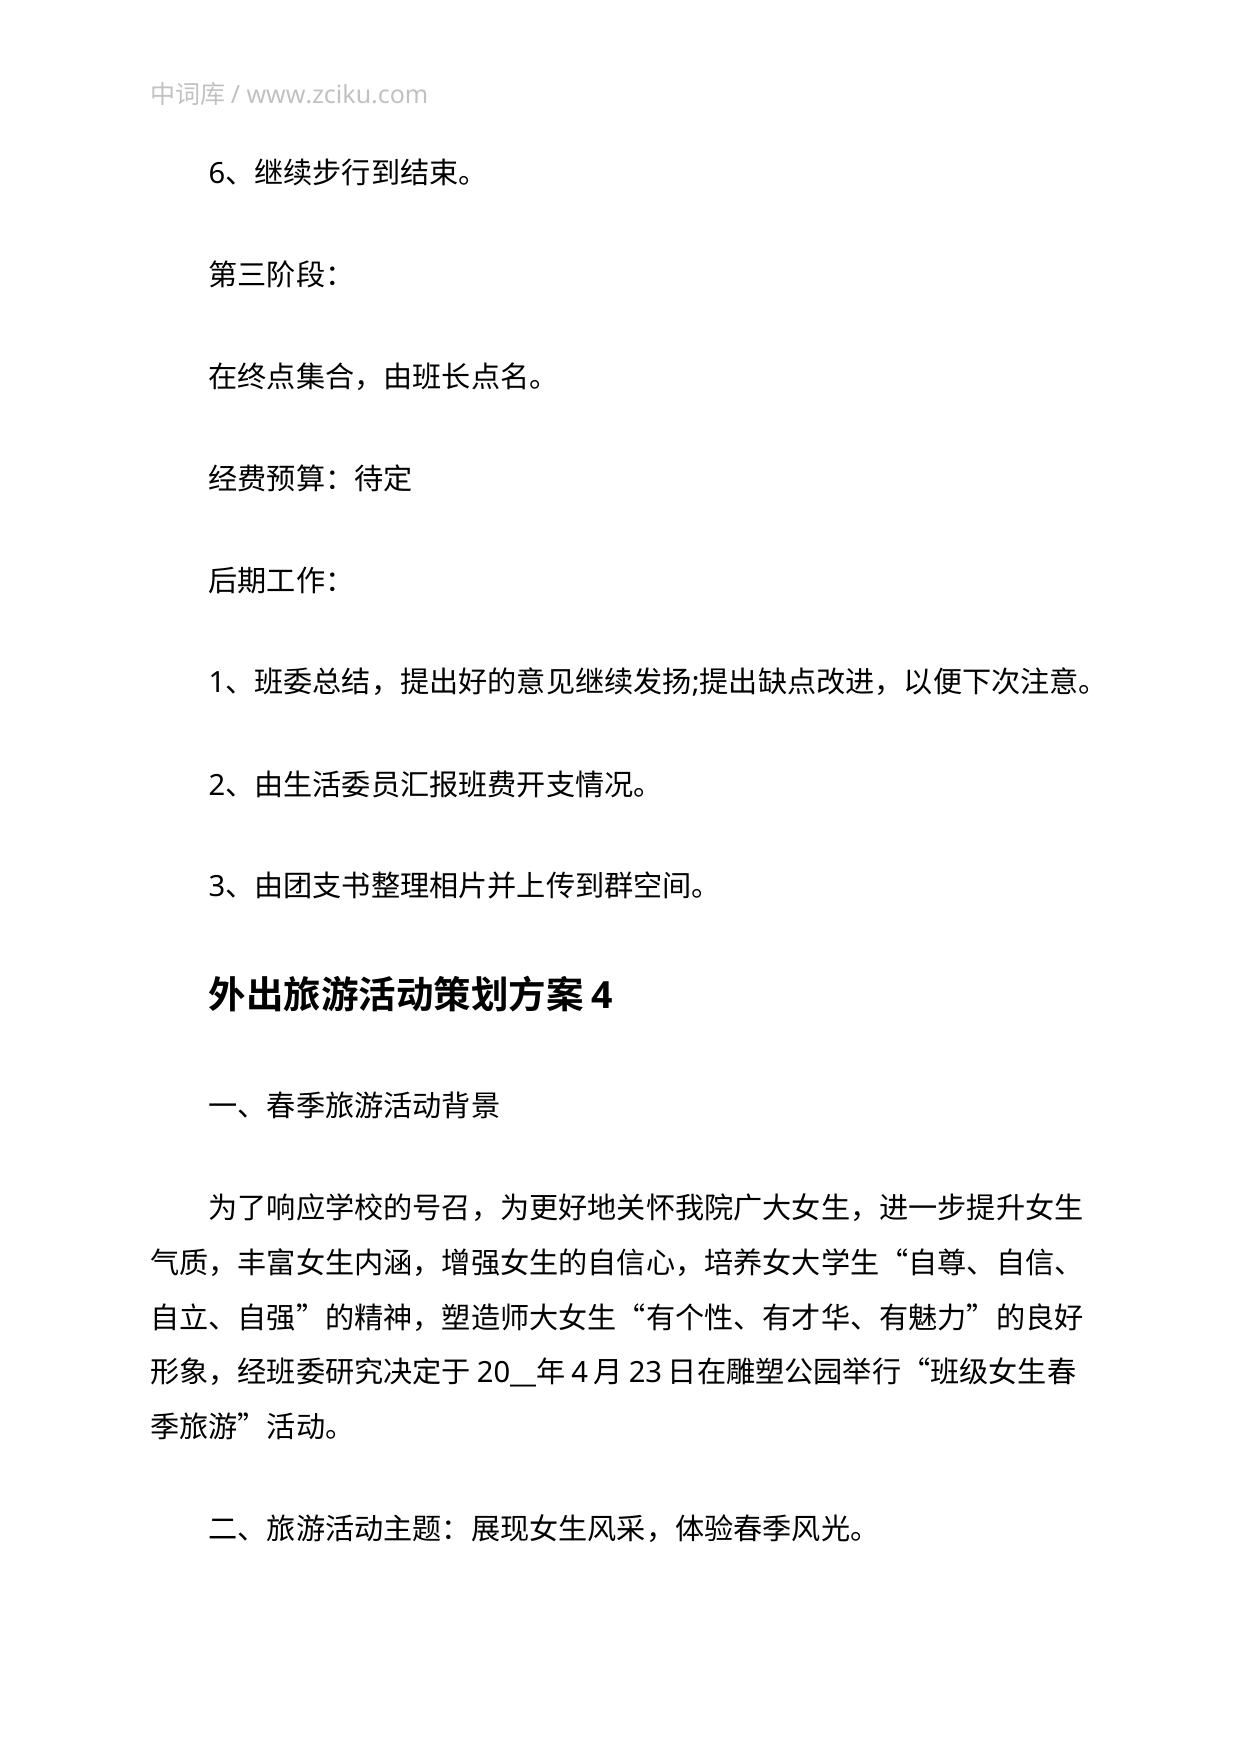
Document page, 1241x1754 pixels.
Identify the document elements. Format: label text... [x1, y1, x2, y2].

text 3、由团支书整理相片并上传到群空间。 [150, 863, 1090, 905]
text 经费预算：待定 [150, 456, 1090, 498]
text 在终点集合，由班长点名。 [150, 354, 1090, 396]
text 1、班委总结，提出好的意见继续发扬;提出缺点改进，以便下次注意。 [150, 659, 1090, 701]
text 外出旅游活动策划方案4 [150, 965, 1090, 1019]
text 为了响应学校的号召，为更好地关怀我院广大女生，进一步提升女生气质，丰富女生内涵，增强女生的自信心，培养女大学生“自尊、自信、自立、自强”的精神，塑造师大女生“有个性、有才华、有魅力”的良好形象，经班委研究决定于20__年4月23日在雕塑公园举行“班级女生春季旅游”活动。 [150, 1184, 1090, 1446]
text 2、由生活委员汇报班费开支情况。 [150, 761, 1090, 803]
text 6、继续步行到结束。 [150, 150, 1090, 192]
text 二、旅游活动主题：展现女生风采，体验春季风光。 [150, 1506, 1090, 1548]
text 第三阶段： [150, 252, 1090, 294]
text 后期工作： [150, 557, 1090, 599]
text 一、春季旅游活动背景 [150, 1083, 1090, 1125]
